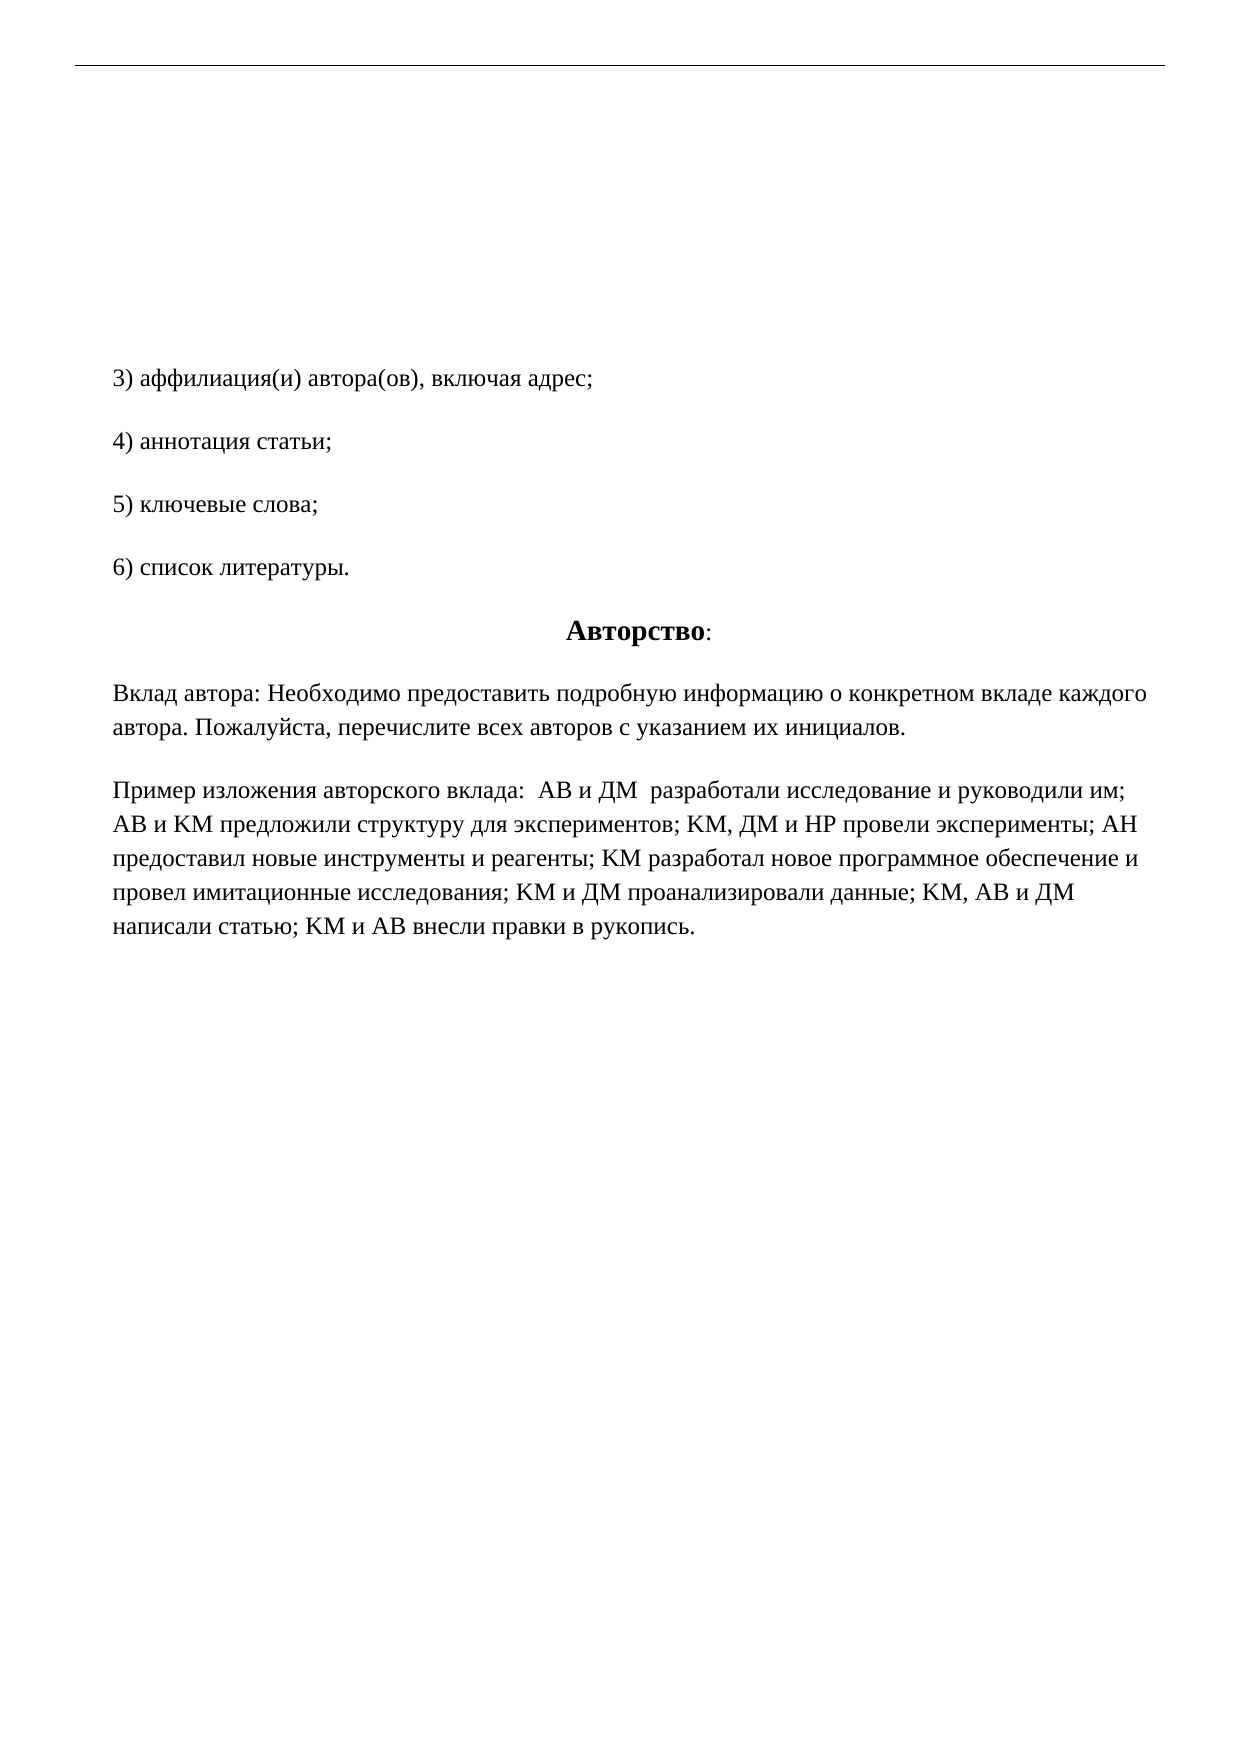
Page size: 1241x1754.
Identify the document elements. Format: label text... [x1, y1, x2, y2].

text 6) список литературы. [112, 549, 1165, 583]
text Вклад автора: Необходимо предоставить подробную информацию о конкретном вкладе каждого автора. Пожалуйста, перечислите всех авторов с указанием их инициалов. [112, 676, 1165, 744]
text 5) ключевые слова; [112, 486, 1165, 520]
text 4) аннотация статьи; [112, 423, 1165, 457]
text Пример изложения авторского вклада: AB и ДМ разработали исследование и руководили им; AB и KМ предложили структуру для экспериментов; KМ, ДМ и НР провели эксперименты; AН предоставил новые инструменты и реагенты; KМ разработал новое программное обеспечение и провел имитационные исследования; KМ и ДМ проанализировали данные; KМ, AB и ДМ написали статью; KМ и AB внесли правки в рукопись. [112, 773, 1165, 943]
text Авторство: [112, 613, 1165, 647]
text 3) аффилиация(и) автора(ов), включая адреc; [112, 360, 1165, 394]
